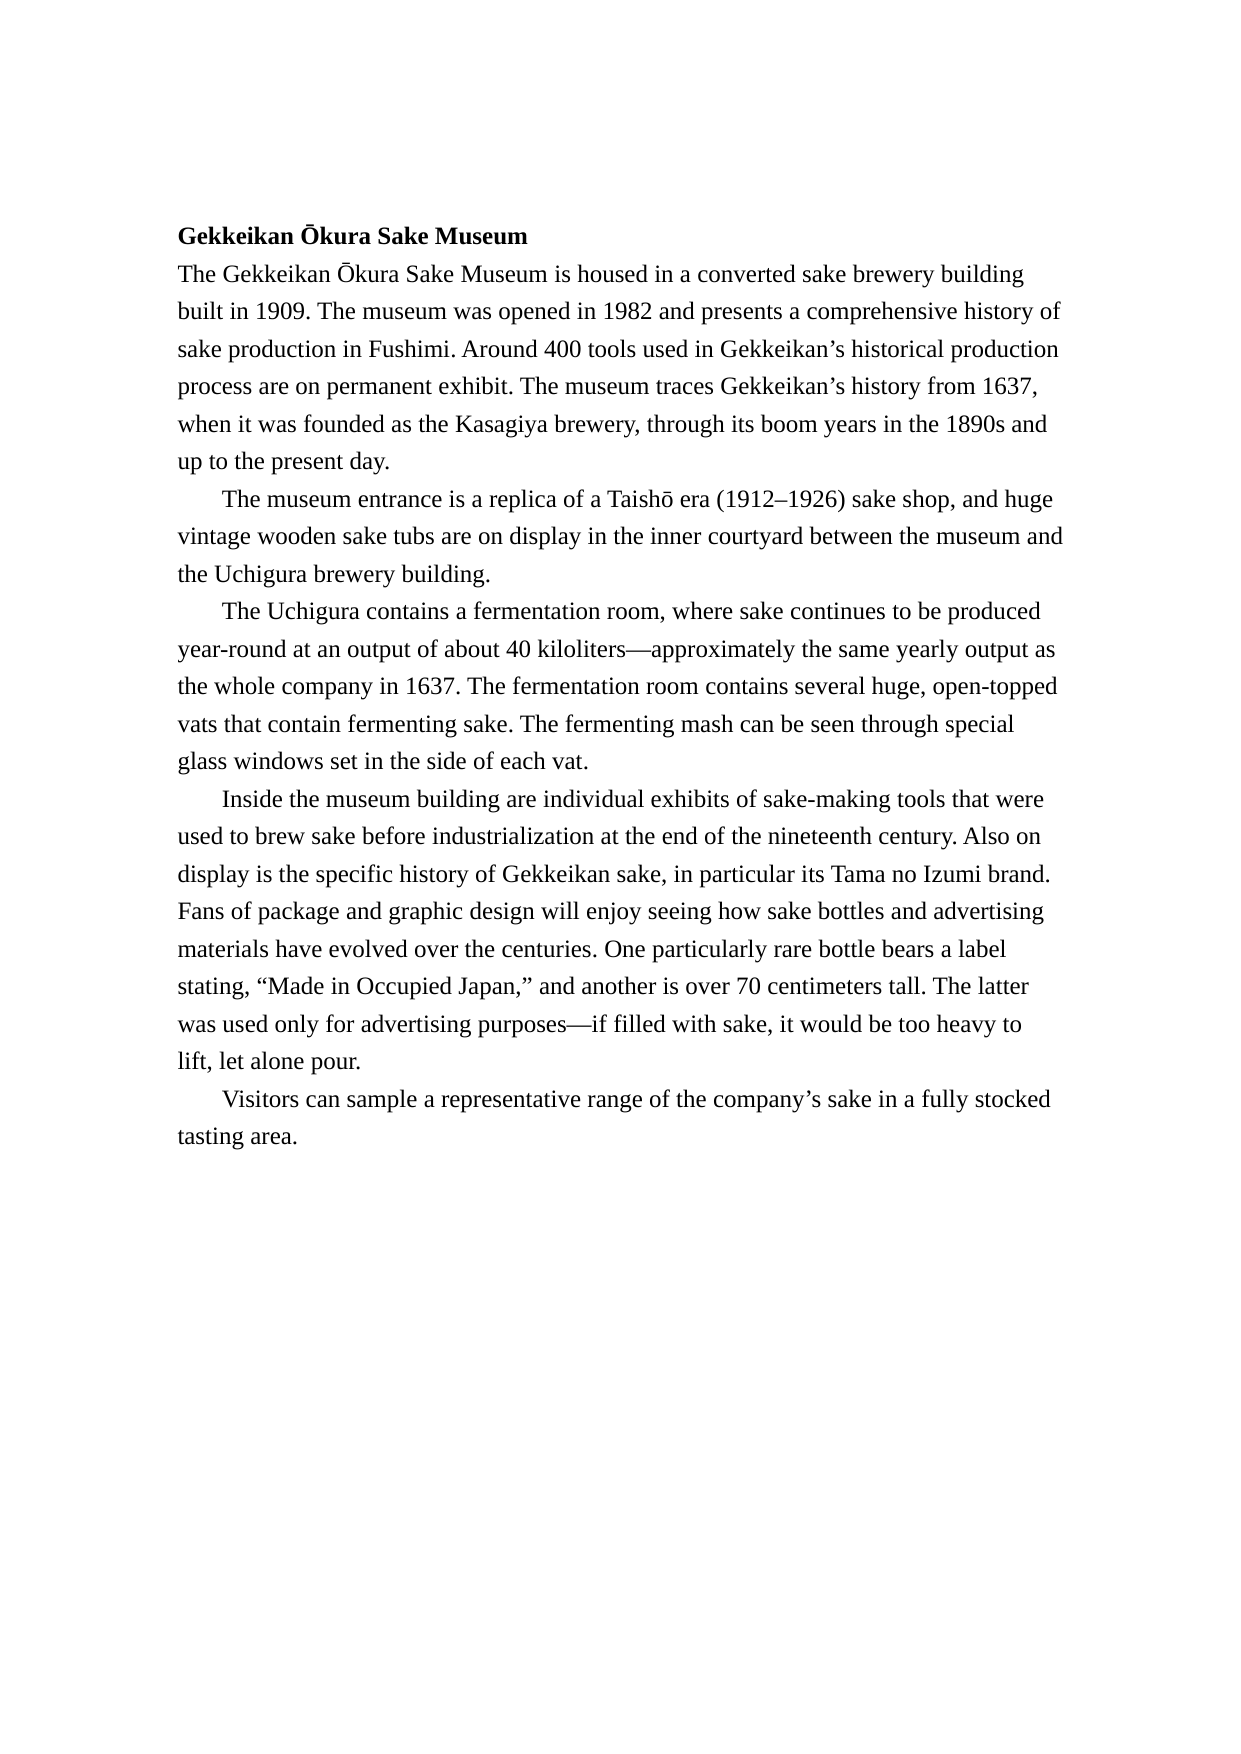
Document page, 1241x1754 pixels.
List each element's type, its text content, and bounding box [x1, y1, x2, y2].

text The Uchigura contains a fermentation room, where sake continues to be produced year-round at an output of about 40 kiloliters—approximately the same yearly output as the whole company in 1637. The fermentation room contains several huge, open-topped vats that contain fermenting sake. The fermenting mash can be seen through special glass windows set in the side of each vat. [177, 592, 1063, 779]
text Inside the museum building are individual exhibits of sake-making tools that were used to brew sake before industrialization at the end of the nineteenth century. Also on display is the specific history of Gekkeikan sake, in particular its Tama no Izumi brand. Fans of package and graphic design will enjoy seeing how sake bottles and advertising materials have evolved over the centuries. One particularly rare bottle bears a label stating, “Made in Occupied Japan,” and another is over 70 centimeters tall. The latter was used only for advertising purposes—if filled with sake, it would be too heavy to lift, let alone pour. [177, 779, 1063, 1079]
text The museum entrance is a replica of a Taishō era (1912–1926) sake shop, and huge vintage wooden sake tubs are on display in the inner courtyard between the museum and the Uchigura brewery building. [177, 479, 1063, 592]
text Visitors can sample a representative range of the company’s sake in a fully stocked tasting area. [177, 1079, 1063, 1154]
text Gekkeikan Ōkura Sake Museum [177, 217, 1063, 254]
text The Gekkeikan Ōkura Sake Museum is housed in a converted sake brewery building built in 1909. The museum was opened in 1982 and presents a comprehensive history of sake production in Fushimi. Around 400 tools used in Gekkeikan’s historical production process are on permanent exhibit. The museum traces Gekkeikan’s history from 1637, when it was founded as the Kasagiya brewery, through its boom years in the 1890s and up to the present day. [177, 254, 1063, 479]
